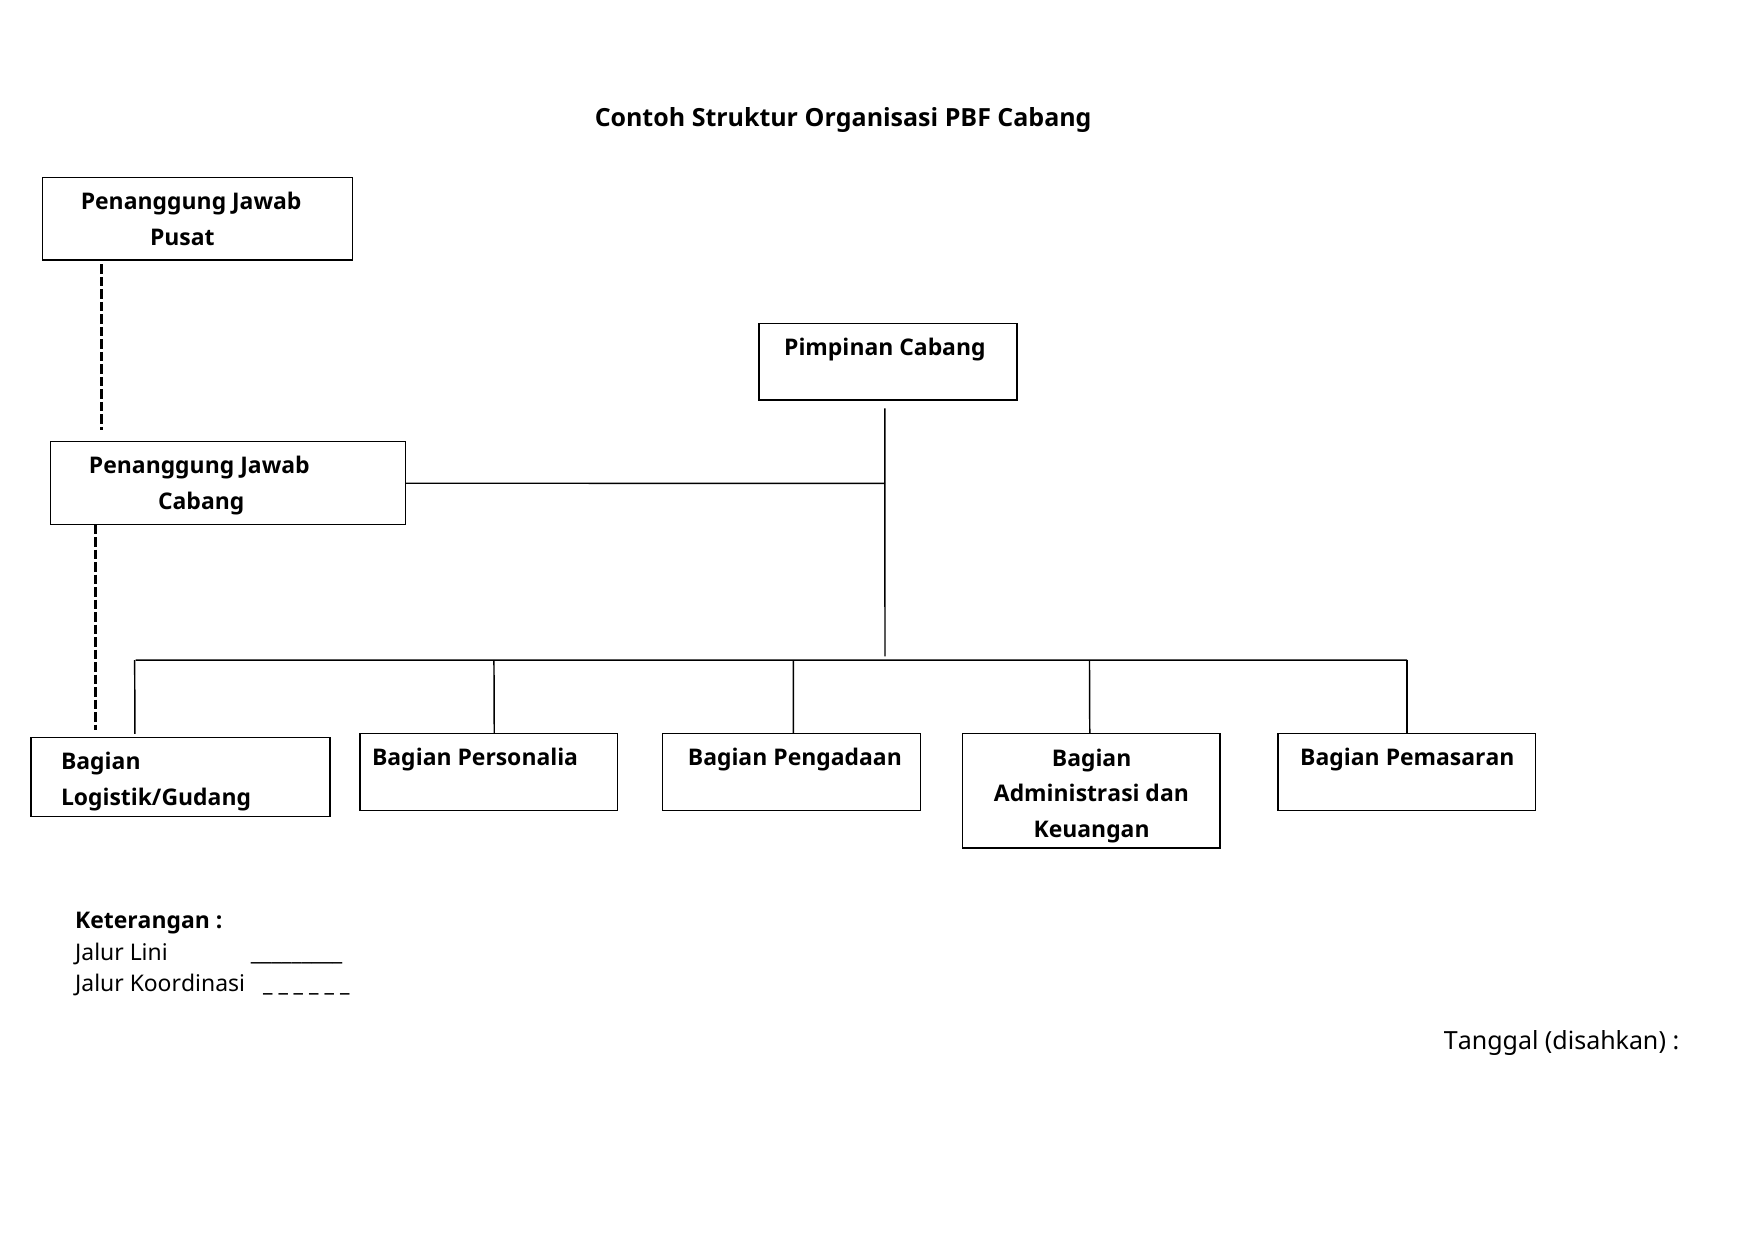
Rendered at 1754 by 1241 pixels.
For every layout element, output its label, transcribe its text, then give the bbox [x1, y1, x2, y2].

text Keterangan : [75, 904, 1679, 936]
text Jalur Lini _________ [75, 936, 1679, 967]
text Tanggal (disahkan) : [75, 1023, 1679, 1057]
text Contoh Struktur Organisasi PBF Cabang [150, 103, 1536, 133]
text Jalur Koordinasi _ _ _ _ _ _ [75, 967, 1679, 998]
